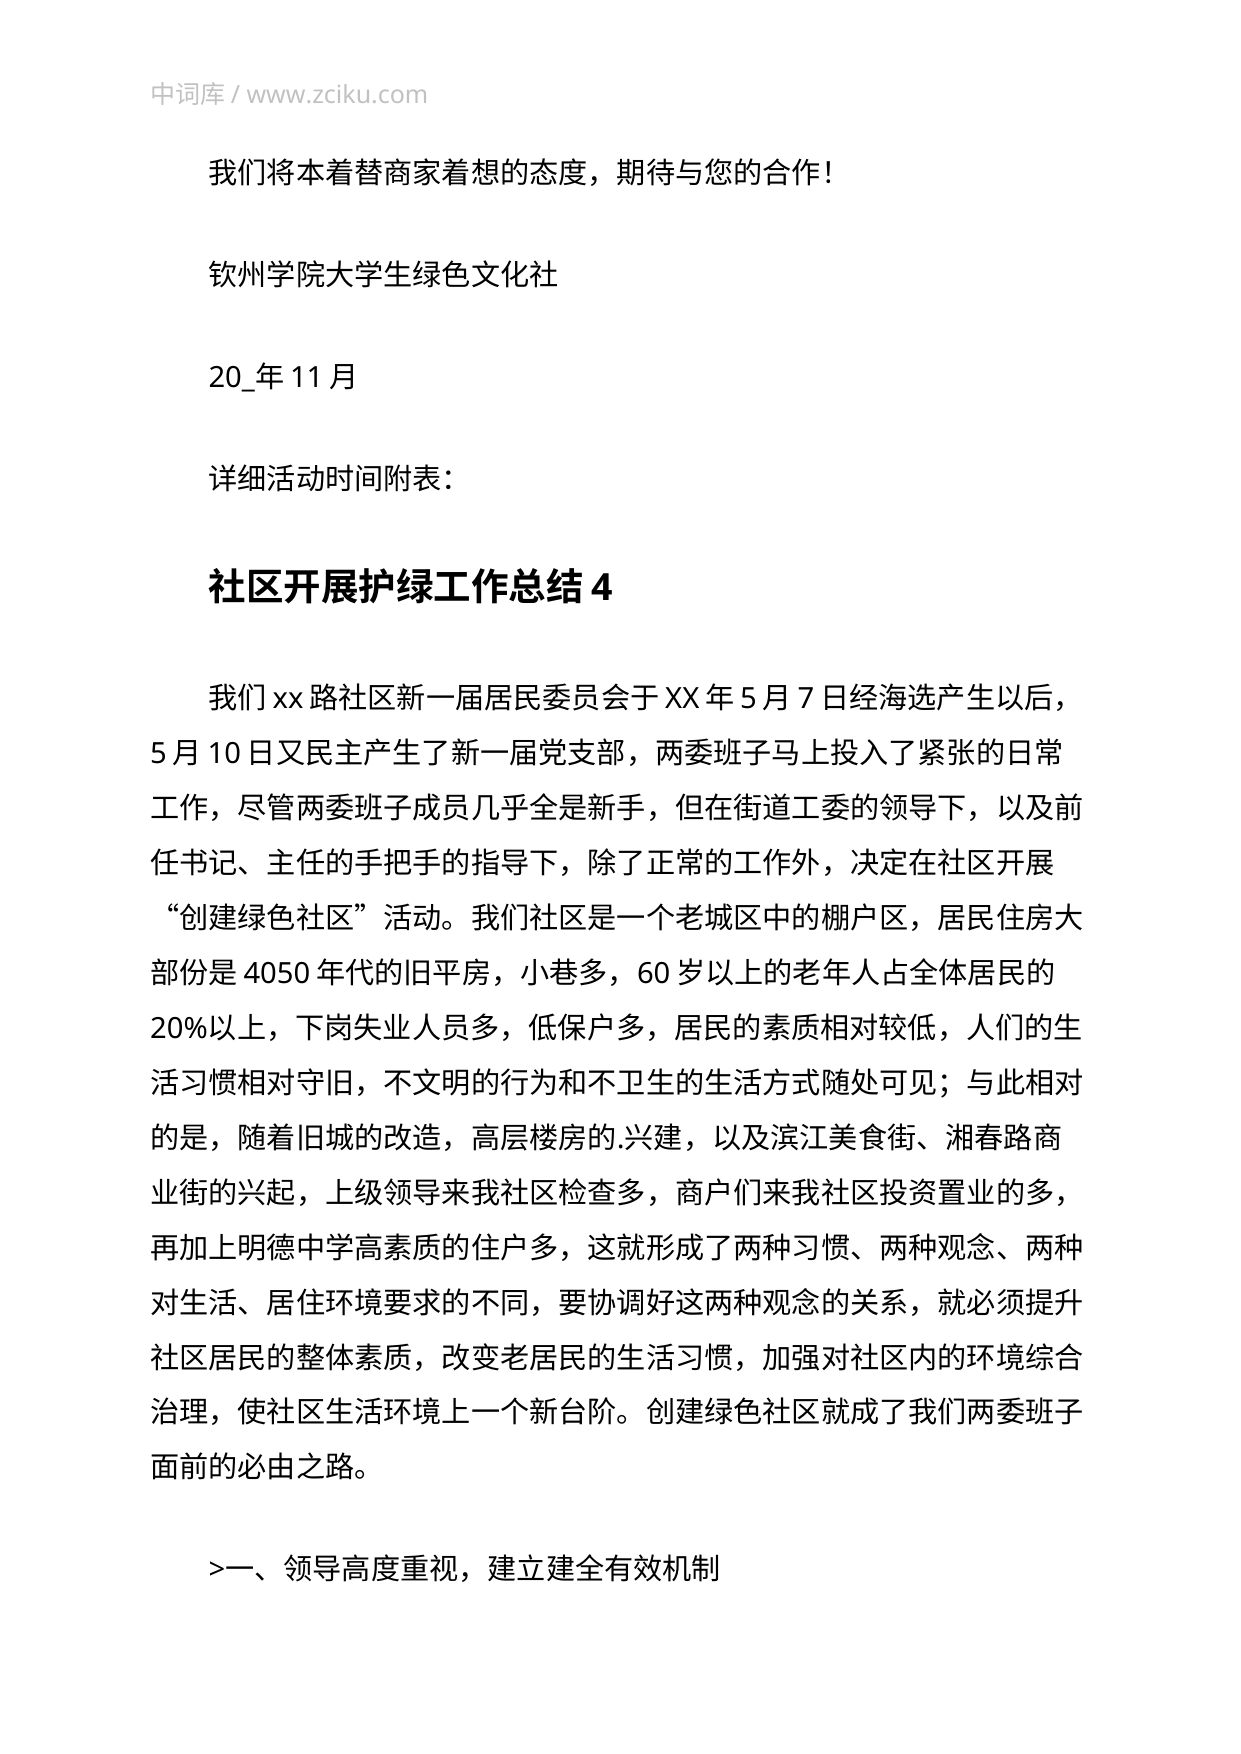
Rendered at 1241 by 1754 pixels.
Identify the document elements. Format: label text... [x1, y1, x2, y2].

text 社区开展护绿工作总结4 [150, 557, 1090, 612]
text 我们xx路社区新一届居民委员会于XX年5月7日经海选产生以后，5月10日又民主产生了新一届党支部，两委班子马上投入了紧张的日常工作，尽管两委班子成员几乎全是新手，但在街道工委的领导下，以及前任书记、主任的手把手的指导下，除了正常的工作外，决定在社区开展“创建绿色社区”活动。我们社区是一个老城区中的棚户区，居民住房大部份是4050年代的旧平房，小巷多，60岁以上的老年人占全体居民的20%以上，下岗失业人员多，低保户多，居民的素质相对较低，人们的生活习惯相对守旧，不文明的行为和不卫生的生活方式随处可见；与此相对的是，随着旧城的改造，高层楼房的.兴建，以及滨江美食街、湘春路商业街的兴起，上级领导来我社区检查多，商户们来我社区投资置业的多，再加上明德中学高素质的住户多，这就形成了两种习惯、两种观念、两种对生活、居住环境要求的不同，要协调好这两种观念的关系，就必须提升社区居民的整体素质，改变老居民的生活习惯，加强对社区内的环境综合治理，使社区生活环境上一个新台阶。创建绿色社区就成了我们两委班子面前的必由之路。 [150, 675, 1090, 1486]
text >一、领导高度重视，建立建全有效机制 [150, 1546, 1090, 1588]
text 20_年11月 [150, 353, 1090, 396]
text 我们将本着替商家着想的态度，期待与您的合作！ [150, 150, 1090, 192]
text 详细活动时间附表： [150, 456, 1090, 498]
text 钦州学院大学生绿色文化社 [150, 252, 1090, 294]
